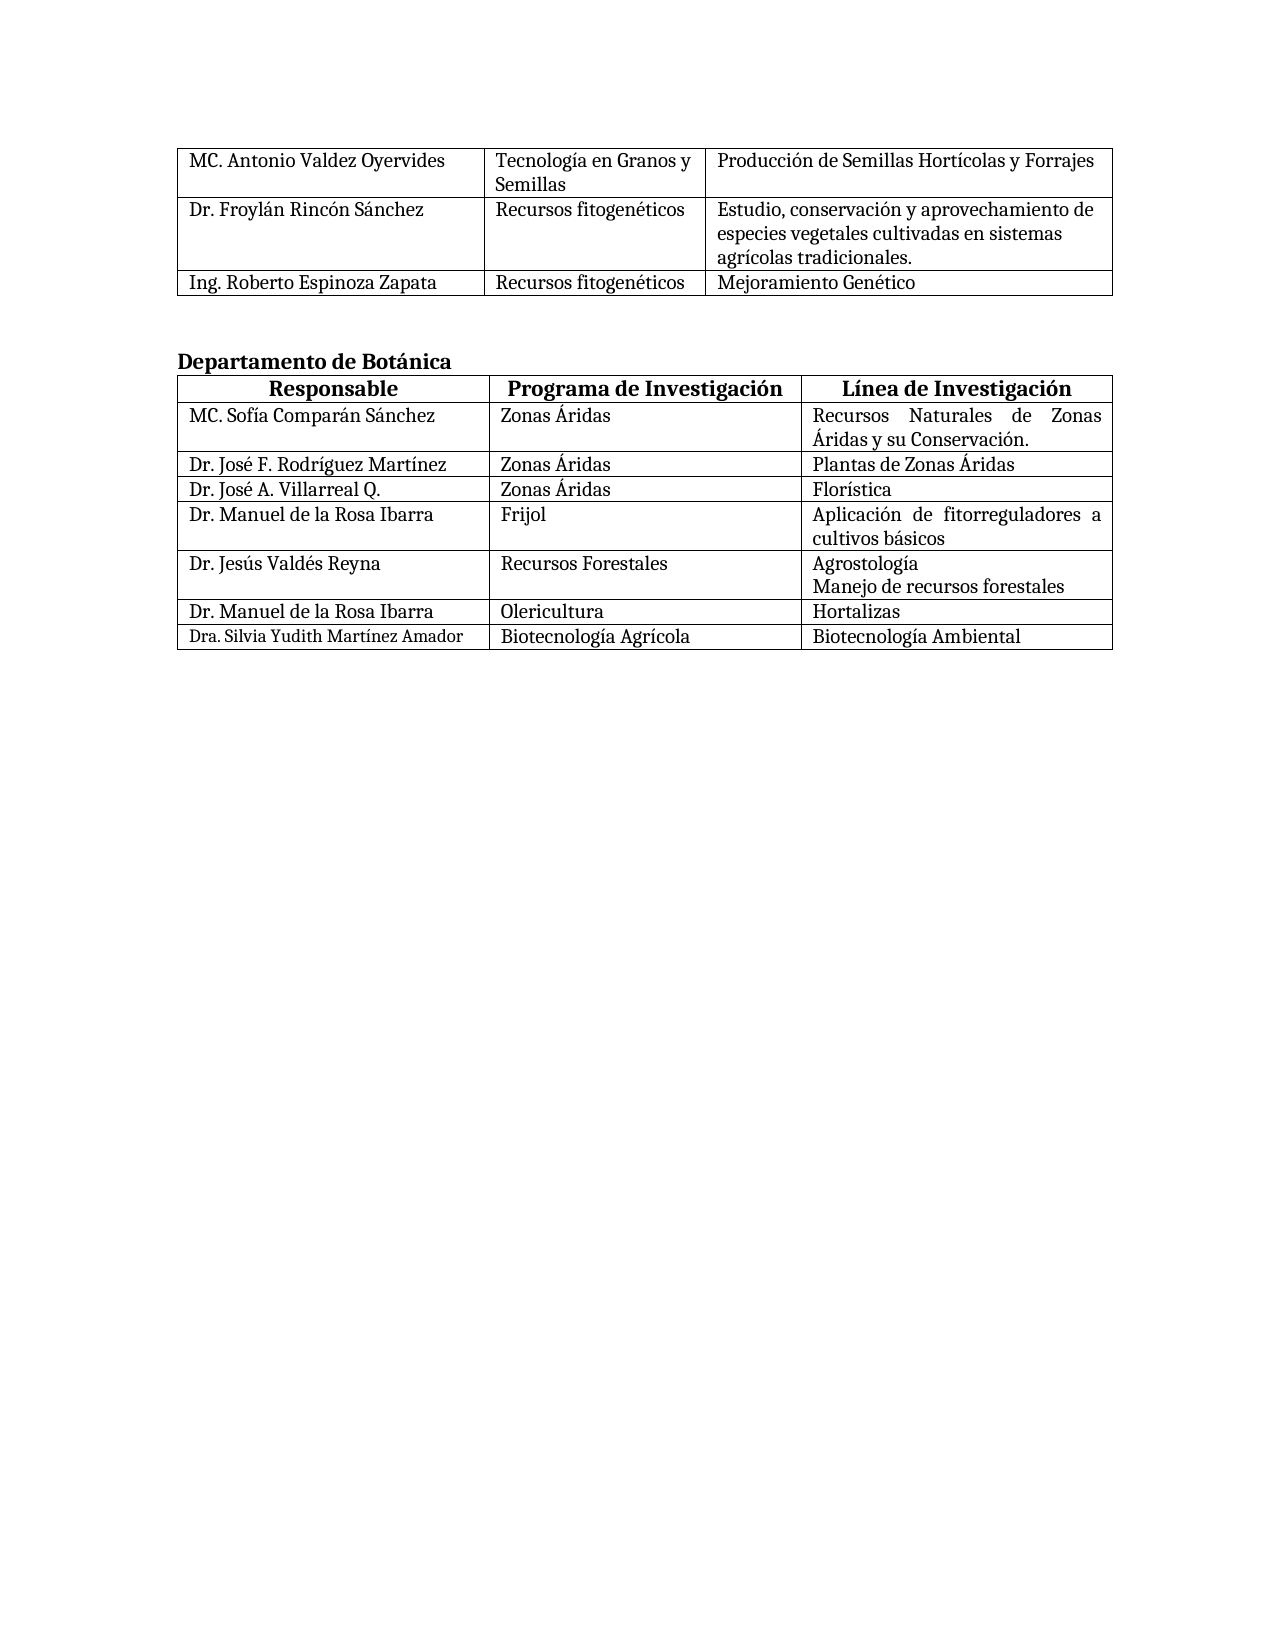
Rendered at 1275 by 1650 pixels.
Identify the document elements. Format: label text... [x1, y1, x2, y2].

table_cell Olericultura [490, 600, 801, 624]
table_header Responsable [178, 376, 489, 402]
table_cell Hortalizas [802, 600, 1112, 624]
table_cell MC. Sofía Comparán Sánchez [178, 403, 489, 451]
table_cell Aplicación de fitorreguladores a cultivos básicos [802, 502, 1112, 550]
table_cell Mejoramiento Genético [706, 271, 1112, 294]
table_cell MC. Antonio Valdez Oyervides [178, 149, 484, 197]
table_cell Estudio, conservación y aprovechamiento de especies vegetales cultivadas en sistemas agrícolas tradicionales. [706, 198, 1112, 269]
table_cell Recursos Forestales [490, 551, 801, 599]
table_header Línea de Investigación [802, 376, 1112, 402]
table_cell Dr. Manuel de la Rosa Ibarra [178, 502, 489, 550]
table_cell Florística [802, 477, 1112, 501]
table_cell Recursos Naturales de Zonas Áridas y su Conservación. [802, 403, 1112, 451]
table_cell Dr. José A. Villarreal Q. [178, 477, 489, 501]
text Departamento de Botánica [177, 348, 1098, 375]
table_cell Producción de Semillas Hortícolas y Forrajes [706, 149, 1112, 197]
table_cell Recursos fitogenéticos [485, 198, 705, 269]
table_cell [485, 149, 705, 197]
table_cell Recursos fitogenéticos [485, 271, 705, 294]
table_cell Zonas Áridas [490, 403, 801, 451]
table_cell Zonas Áridas [490, 452, 801, 476]
table_cell Dr. José F. Rodríguez Martínez [178, 452, 489, 476]
table_cell Dr. Jesús Valdés Reyna [178, 551, 489, 599]
table_cell Plantas de Zonas Áridas [802, 452, 1112, 476]
table_cell Biotecnología Agrícola [490, 625, 801, 649]
table_cell Zonas Áridas [490, 477, 801, 501]
table_cell Dra. Silvia Yudith Martínez Amador [178, 625, 489, 649]
table_cell Biotecnología Ambiental [802, 625, 1112, 649]
table_cell Dr. Manuel de la Rosa Ibarra [178, 600, 489, 624]
table_cell Dr. Froylán Rincón Sánchez [178, 198, 484, 269]
table_cell Agrostología Manejo de recursos forestales [802, 551, 1112, 599]
table_cell Frijol [490, 502, 801, 550]
table_cell Ing. Roberto Espinoza Zapata [178, 271, 484, 294]
table_header Programa de Investigación [490, 376, 801, 402]
